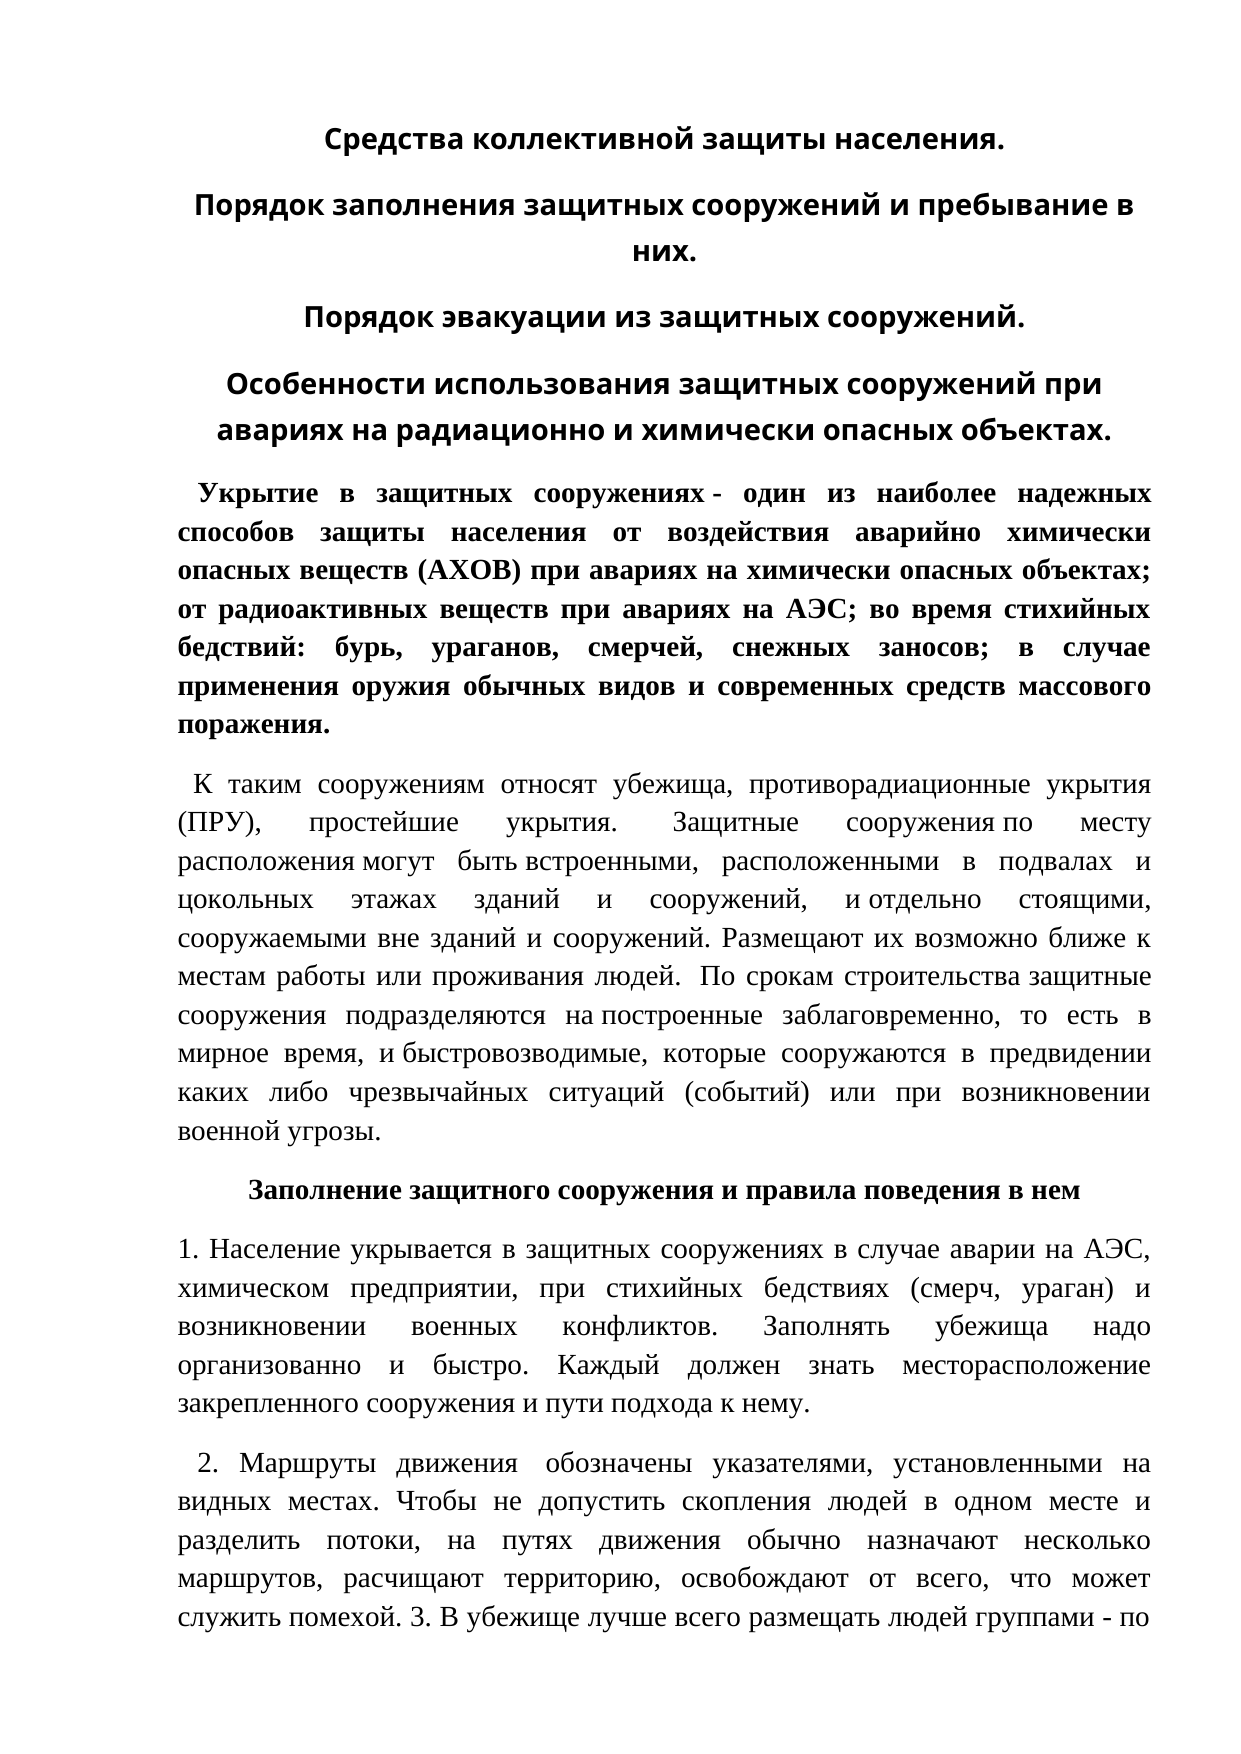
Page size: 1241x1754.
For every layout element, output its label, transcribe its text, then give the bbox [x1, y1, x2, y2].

text Порядок эвакуации из защитных сооружений. [177, 297, 1152, 336]
text Заполнение защитного сооружения и правила поведения в нем [177, 1172, 1152, 1206]
text К таким сооружениям относят убежища, противорадиационные укрытия (ПРУ), простейшие укрытия. Защитные сооружения по месту расположения могут быть встроенными, расположенными в подвалах и цокольных этажах зданий и сооружений, и отдельно стоящими, сооружаемыми вне зданий и сооружений. Размещают их возможно ближе к местам работы или проживания людей. По срокам строительства защитные сооружения подразделяются на построенные заблаговременно, то есть в мирное время, и быстровозводимые, которые сооружаются в предвидении каких либо чрезвычайных ситуаций (событий) или при возникновении военной угрозы. [177, 766, 1152, 1146]
text 1. Население укрывается в защитных сооружениях в случае аварии на АЭС, химическом предприятии, при стихийных бедствиях (смерч, ураган) и возникновении военных конфликтов. Заполнять убежища надо организованно и быстро. Каждый должен знать месторасположение закрепленного сооружения и пути подхода к нему. [177, 1231, 1152, 1419]
text Порядок заполнения защитных сооружений и пребывание в них. [177, 184, 1152, 270]
text Укрытие в защитных сооружениях - один из наиболее надежных способов защиты населения от воздействия аварийно химически опасных веществ (АХОВ) при авариях на химически опасных объектах; от радиоактивных веществ при авариях на АЭС; во время стихийных бедствий: бурь, ураганов, смерчей, снежных заносов; в случае применения оружия обычных видов и современных средств массового поражения. [177, 475, 1152, 740]
text Средства коллективной защиты населения. [177, 118, 1152, 158]
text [177, 1445, 1152, 1633]
text Особенности использования защитных сооружений при авариях на радиационно и химически опасных объектах. [177, 363, 1152, 448]
